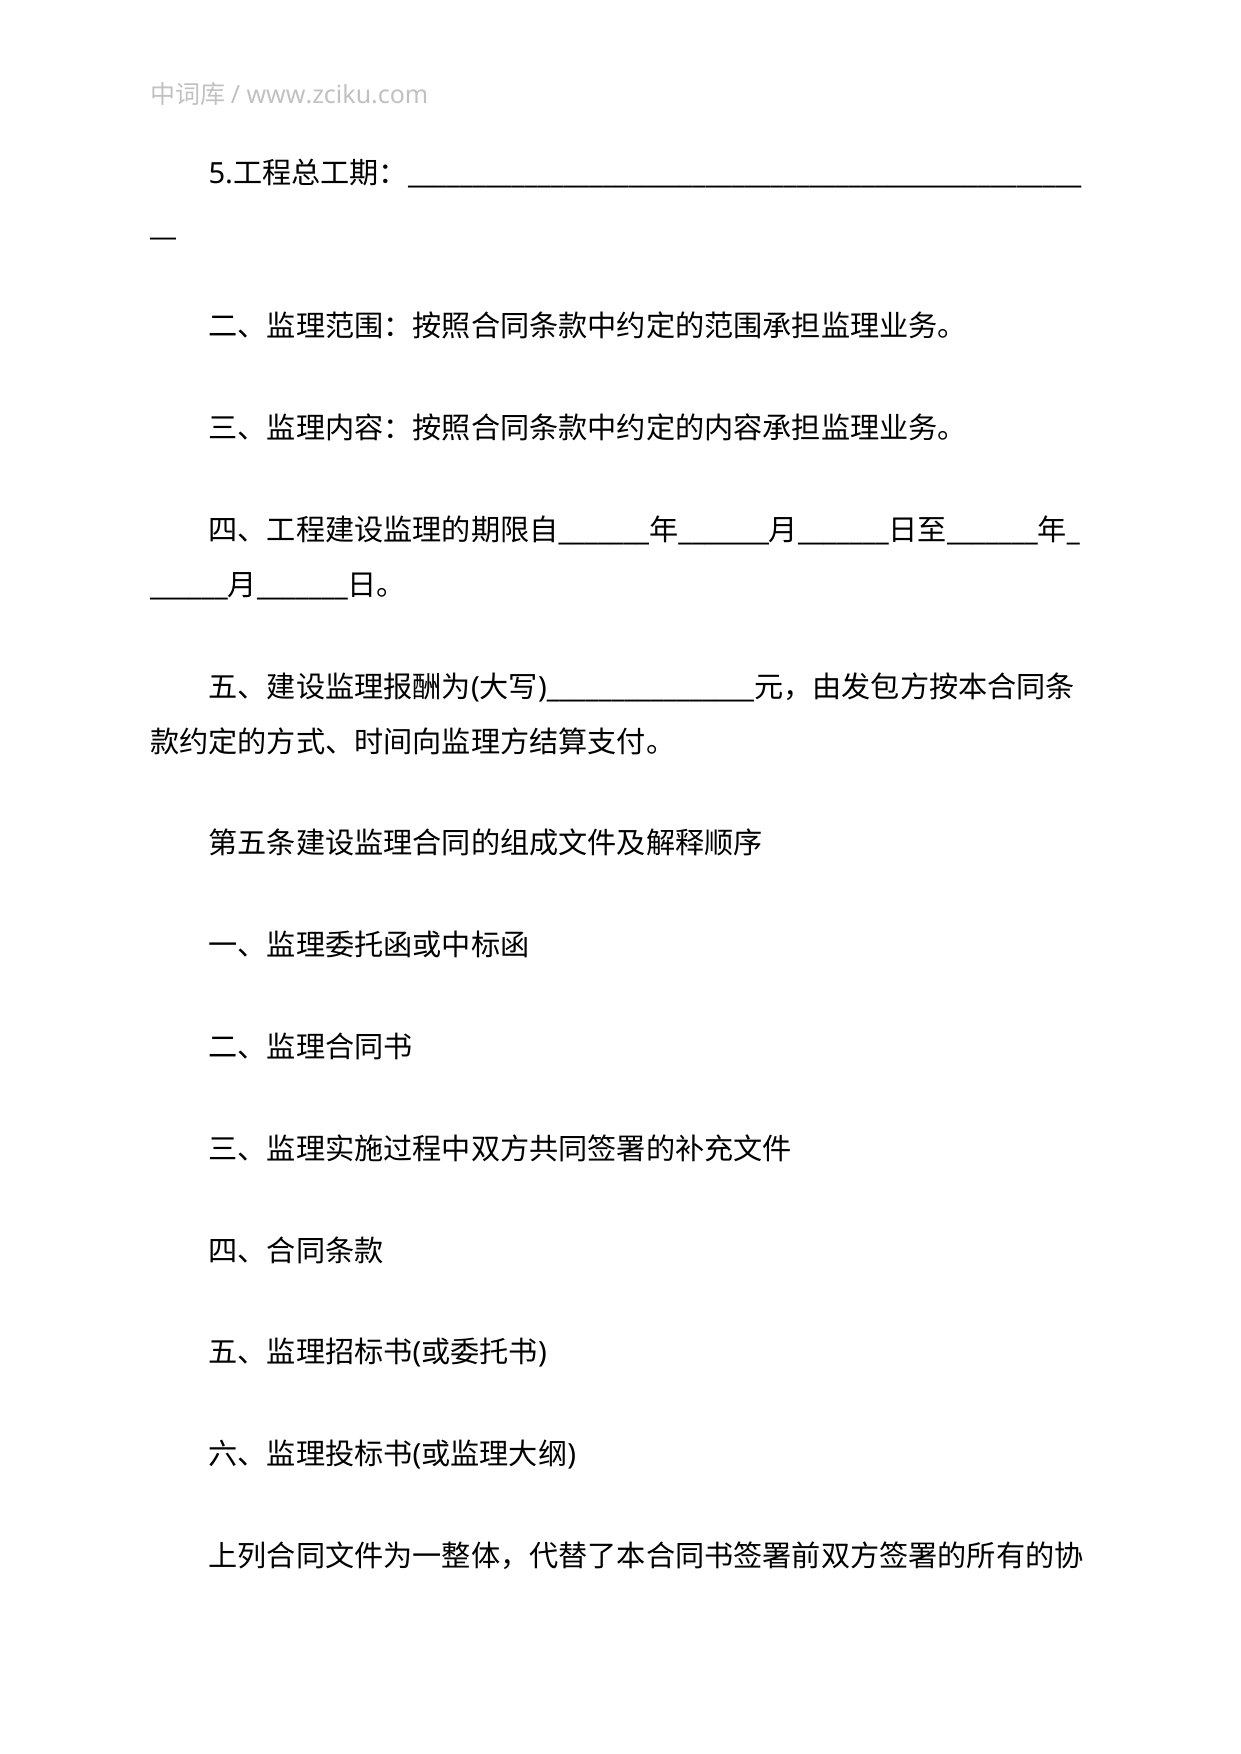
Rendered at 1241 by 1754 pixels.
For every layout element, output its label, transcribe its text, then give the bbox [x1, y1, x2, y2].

text 三、监理内容：按照合同条款中约定的内容承担监理业务。 [150, 404, 1090, 447]
text 四、工程建设监理的期限自_______年_______月_______日至_______年_______月_______日。 [150, 506, 1090, 604]
text 5.工程总工期：______________________________________________________ [150, 150, 1090, 244]
text 四、合同条款 [150, 1227, 1090, 1269]
text 二、监理合同书 [150, 1023, 1090, 1066]
text 五、建设监理报酬为(大写)________________元，由发包方按本合同条款约定的方式、时间向监理方结算支付。 [150, 663, 1090, 761]
text 六、监理投标书(或监理大纲) [150, 1431, 1090, 1473]
text 一、监理委托函或中标函 [150, 922, 1090, 964]
text 二、监理范围：按照合同条款中约定的范围承担监理业务。 [150, 303, 1090, 345]
text 第五条建设监理合同的组成文件及解释顺序 [150, 820, 1090, 862]
text 三、监理实施过程中双方共同签署的补充文件 [150, 1125, 1090, 1168]
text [150, 1533, 1090, 1575]
text 五、监理招标书(或委托书) [150, 1329, 1090, 1371]
